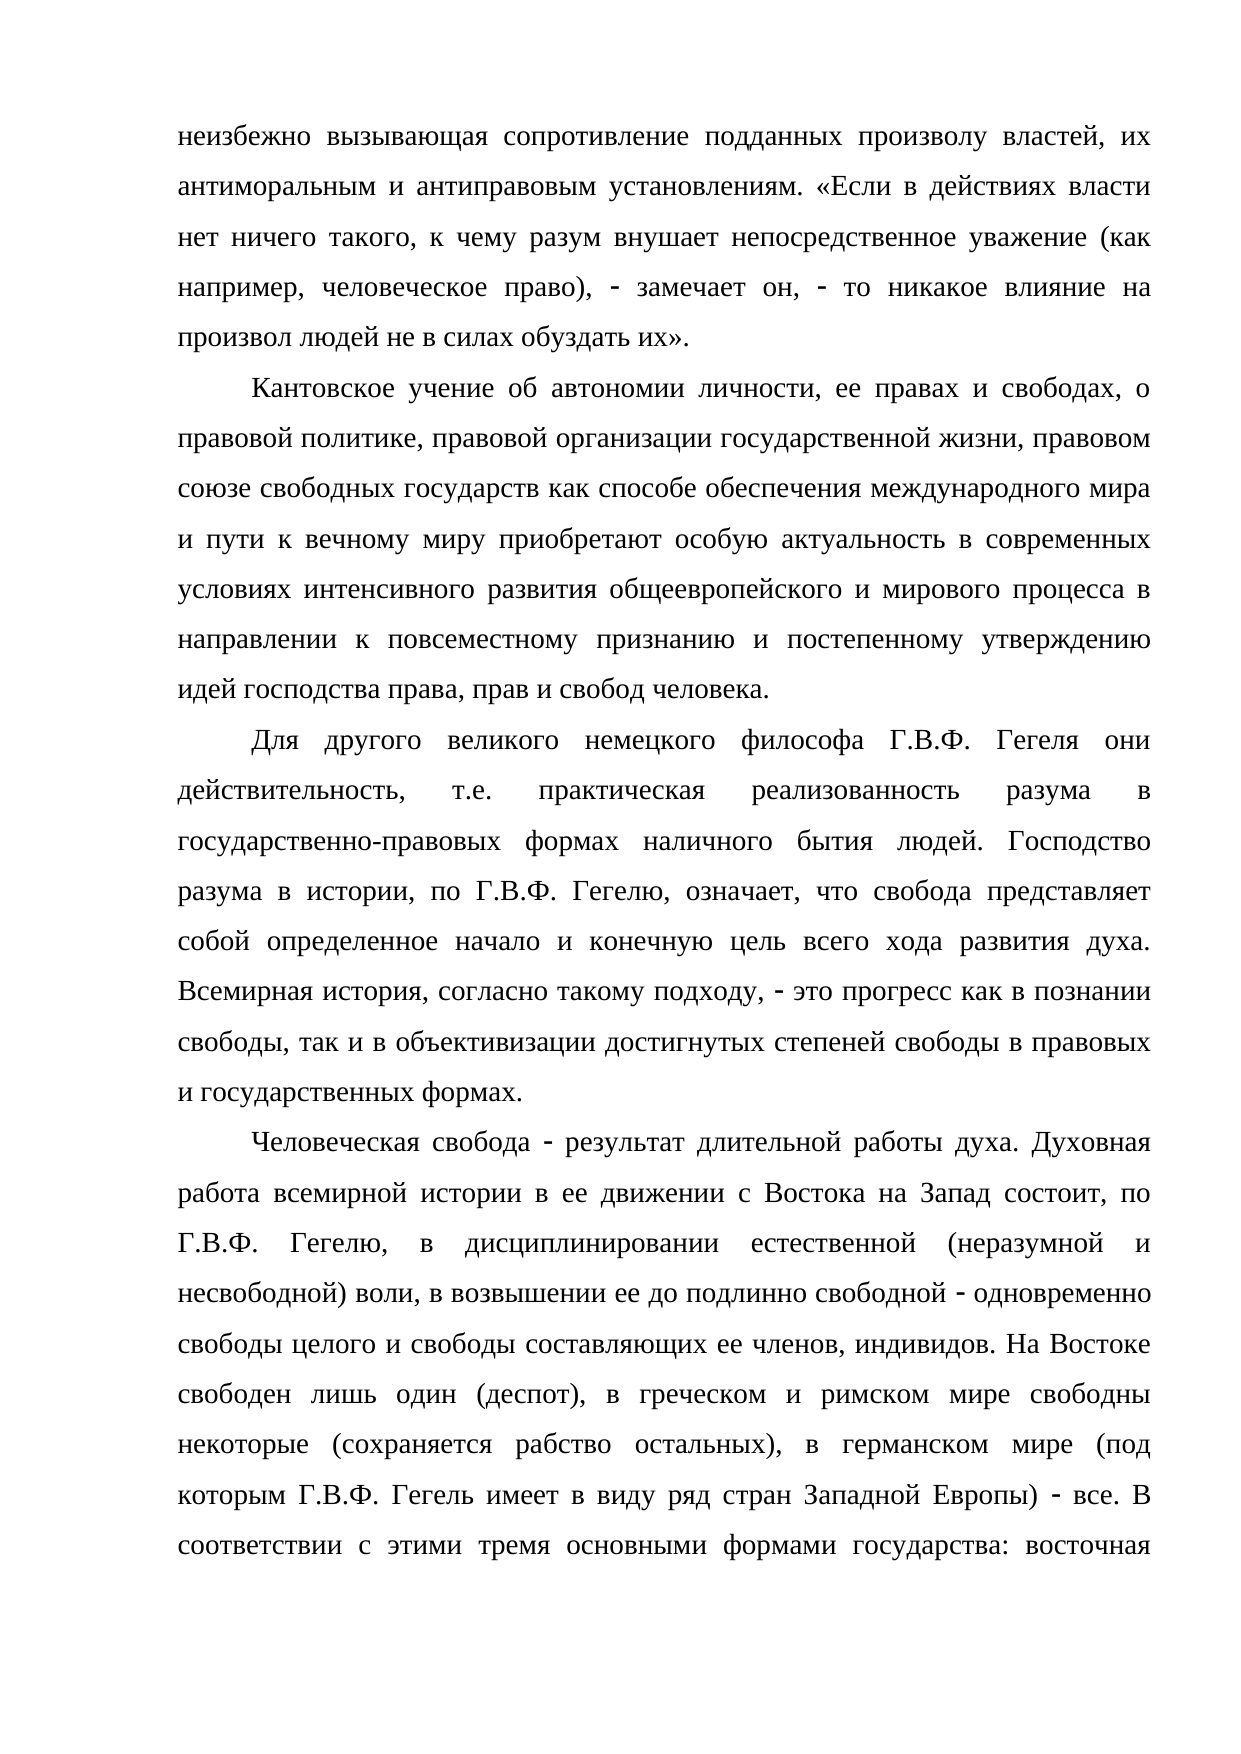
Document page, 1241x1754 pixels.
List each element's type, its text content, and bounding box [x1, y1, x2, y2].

text Кантовское учение об автономии личности, ее правах и свободах, о правовой политике, правовой организации государственной жизни, правовом союзе свободных государств как способе обеспечения международного мира и пути к вечному миру приобретают особую актуальность в современных условиях интенсивного развития общеевропейского и мирового процесса в направлении к повсеместному признанию и постепенному утверждению идей господства права, прав и свобод человека. [177, 370, 1152, 705]
text Для другого великого немецкого философа Г.В.Ф. Гегеля они действительность, т.е. практическая реализованность разума в государственно-правовых формах наличного бытия людей. Господство разума в истории, по Г.В.Ф. Гегелю, означает, что свобода представляет собой определенное начало и конечную цель всего хода развития духа. Всемирная история, согласно такому подходу, это прогресс как в познании свободы, так и в объективизации достигнутых степеней свободы в правовых и государственных формах. [177, 722, 1152, 1108]
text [177, 1124, 1152, 1561]
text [177, 118, 1152, 353]
